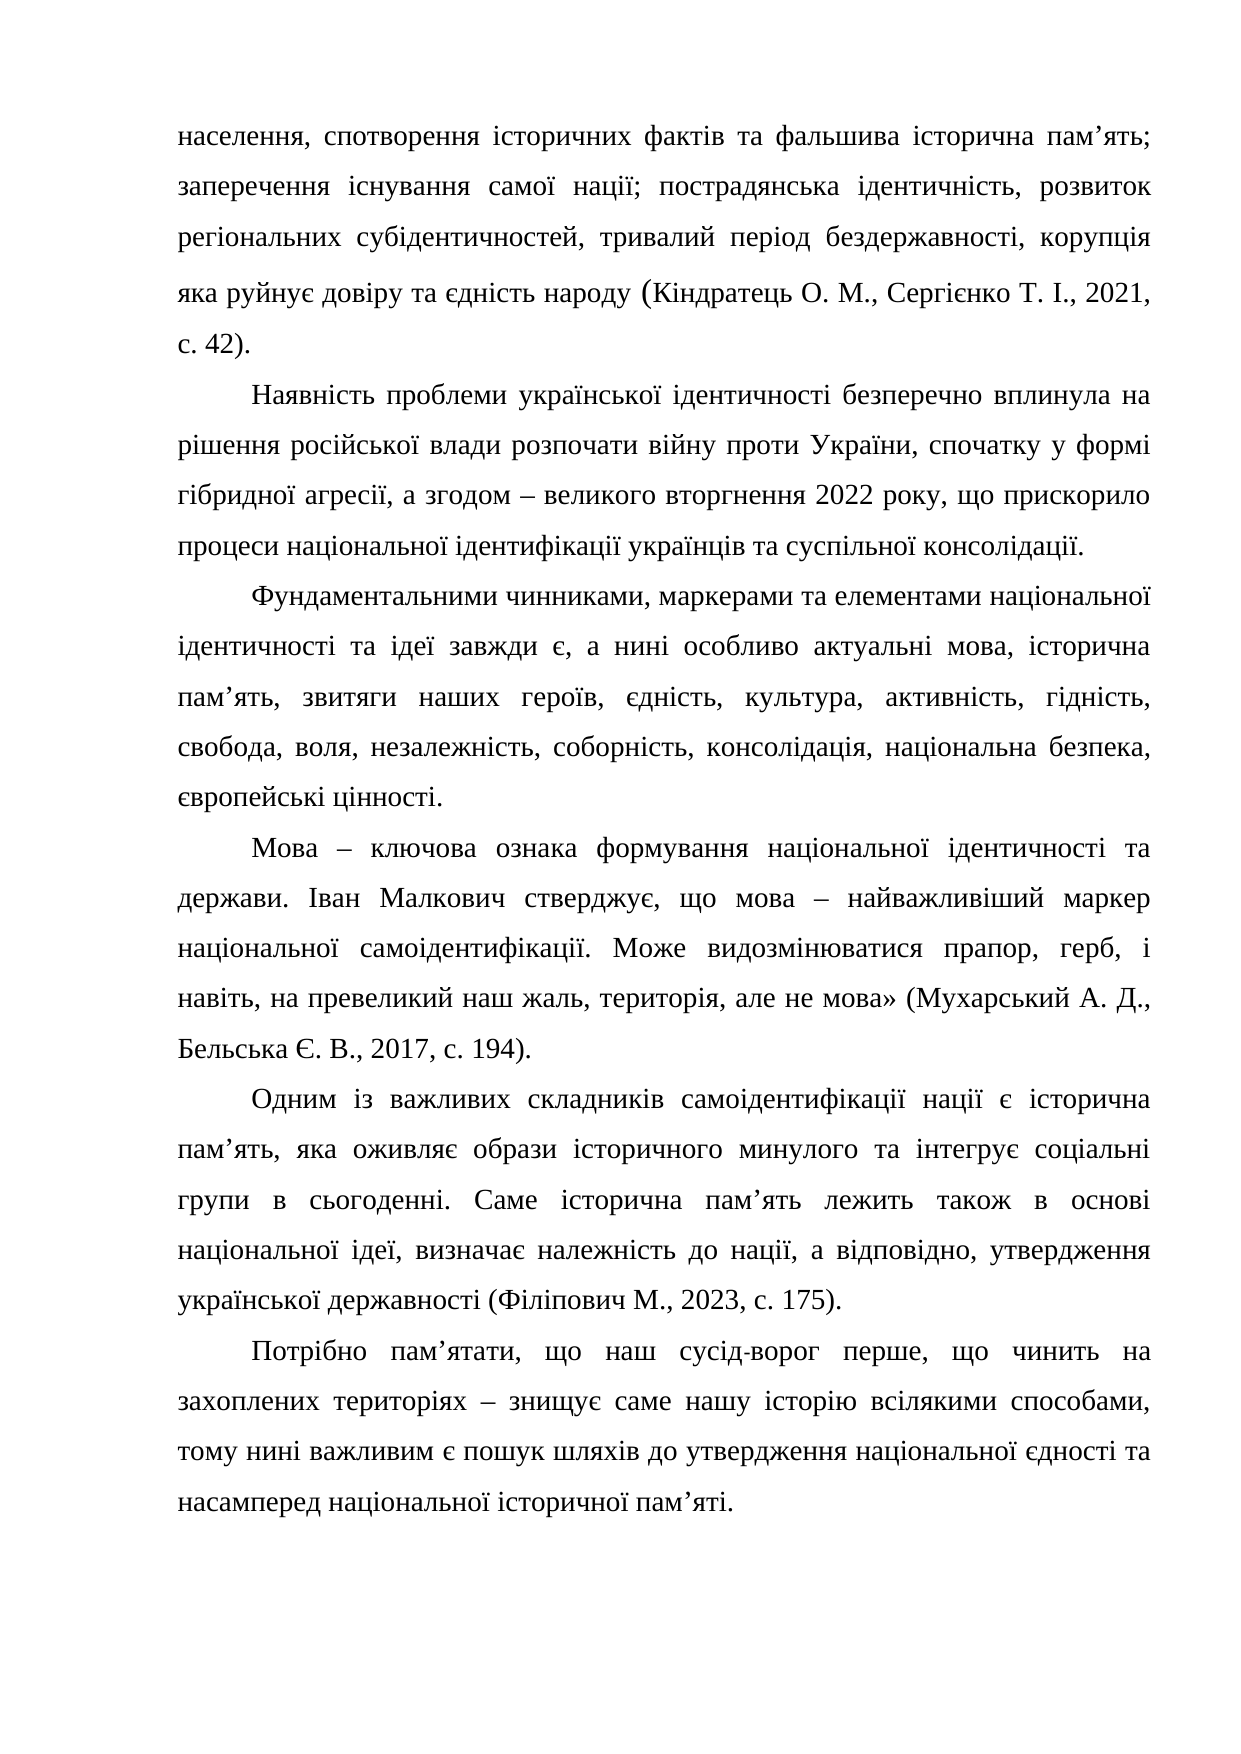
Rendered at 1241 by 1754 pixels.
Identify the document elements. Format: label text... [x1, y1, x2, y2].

text Потрібно пам’ятати, що наш сусід-ворог перше, що чинить на захоплених територіях – знищує саме нашу історію всілякими способами, тому нині важливим є пошук шляхів до утвердження національної єдності та насамперед національної історичної пам’яті. [177, 1333, 1152, 1517]
text Фундаментальними чинниками, маркерами та елементами національної ідентичності та ідеї завжди є, а нині особливо актуальні мова, історична пам’ять, звитяги наших героїв, єдність, культура, активність, гідність, свобода, воля, незалежність, соборність, консолідація, національна безпека, європейські цінності. [177, 578, 1152, 813]
text Мова – ключова ознака формування національної ідентичності та держави. Іван Малкович стверджує, що мова – найважливіший маркер національної самоідентифікації. Може видозмінюватися прапор, герб, і навіть, на превеликий наш жаль, територія, але не мова» (Мухарський А. Д., Бельська Є. В., 2017, с.194). [177, 830, 1152, 1064]
text Наявність проблеми української ідентичності безперечно вплинула на рішення російської влади розпочати війну проти України, спочатку у формі гібридної агресії, а згодом – великого вторгнення 2022 року, що прискорило процеси національної ідентифікації українців та суспільної консолідації. [177, 377, 1152, 561]
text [177, 118, 1152, 360]
text Одним із важливих складників самоідентифікації нації є історична пам’ять, яка оживляє образи історичного минулого та інтегрує соціальні групи в сьогоденні. Саме історична пам’ять лежить також в основі національної ідеї, визначає належність до нації, а відповідно, утвердження української державності (Філіпович М., 2023, с.175). [177, 1081, 1152, 1316]
